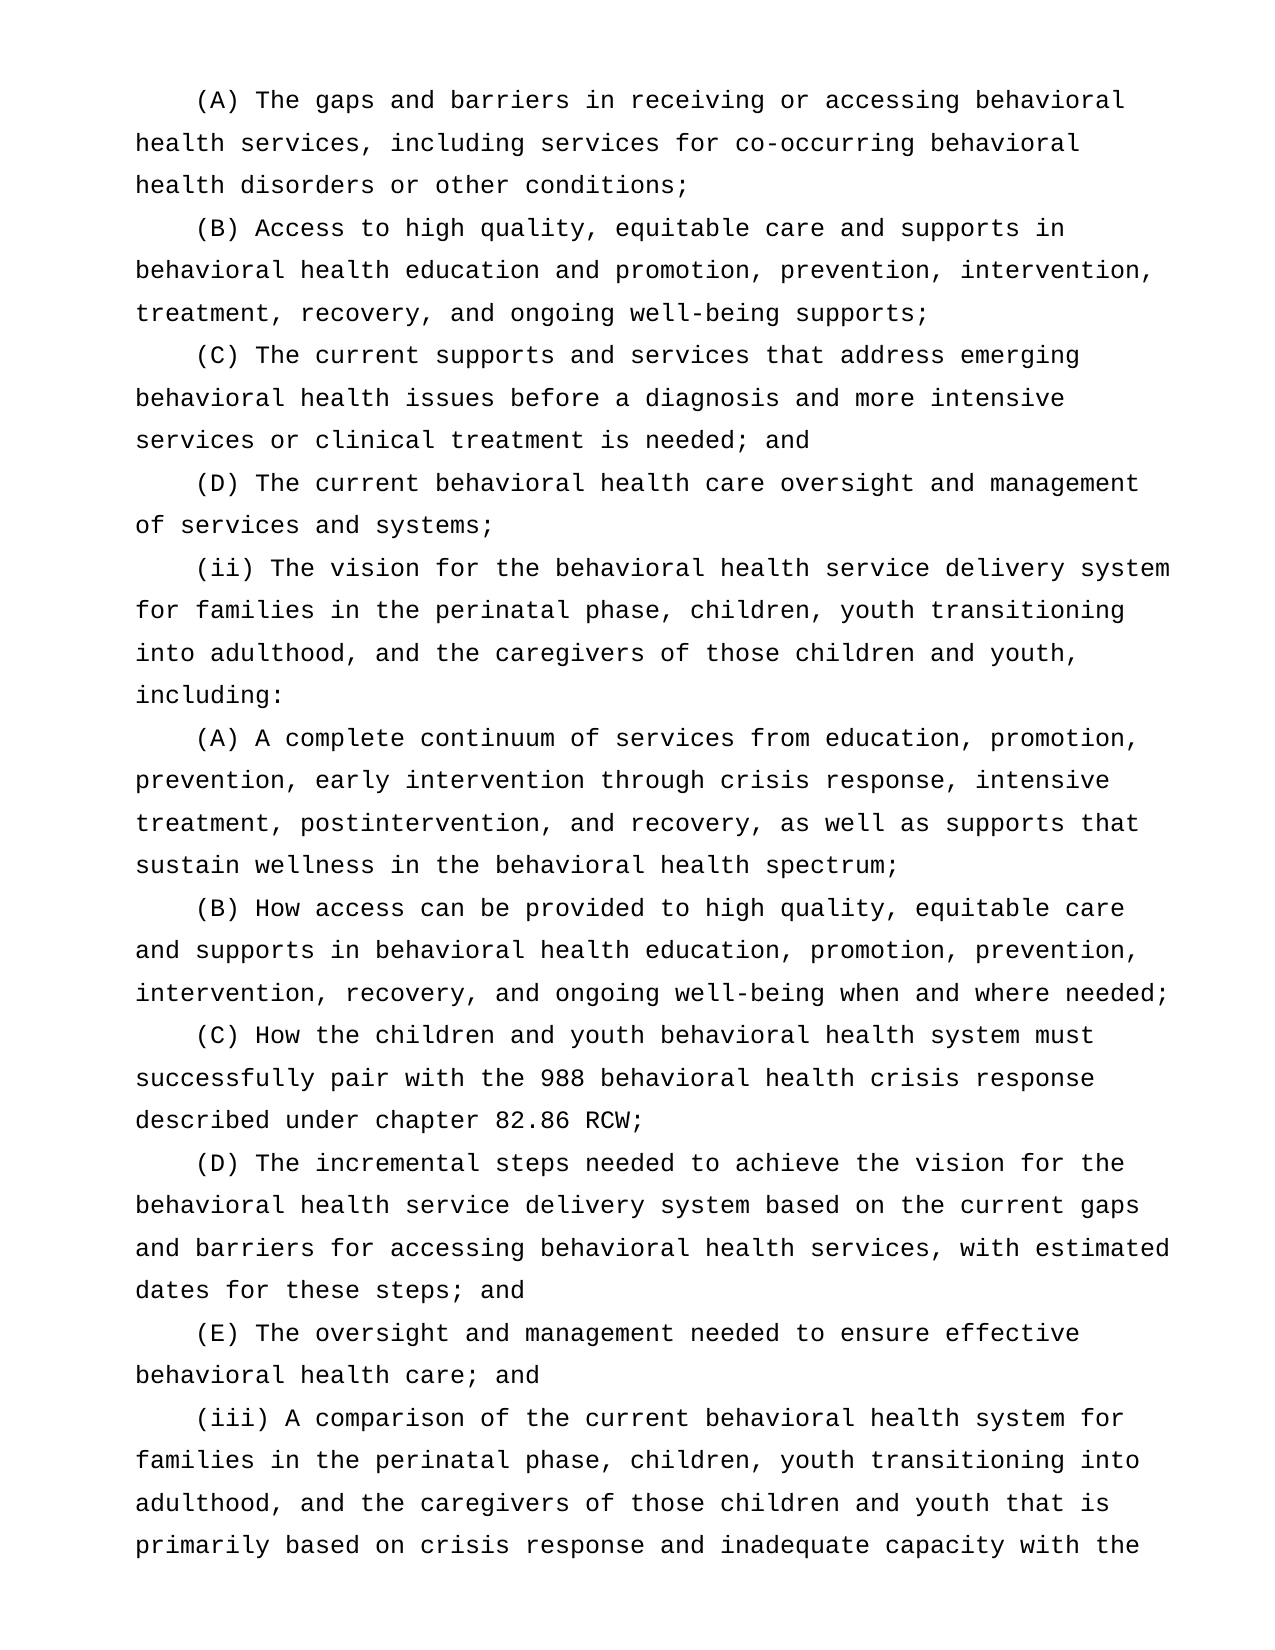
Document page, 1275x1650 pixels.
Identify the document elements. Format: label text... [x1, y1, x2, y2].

text (D) The incremental steps needed to achieve the vision for the behavioral health service delivery system based on the current gaps and barriers for accessing behavioral health services, with estimated dates for these steps; and [135, 1137, 1170, 1307]
text (ii) The vision for the behavioral health service delivery system for families in the perinatal phase, children, youth transitioning into adulthood, and the caregivers of those children and youth, including: [135, 542, 1170, 712]
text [135, 1392, 1170, 1562]
text (A) A complete continuum of services from education, promotion, prevention, early intervention through crisis response, intensive treatment, postintervention, and recovery, as well as supports that sustain wellness in the behavioral health spectrum; [135, 712, 1170, 882]
text (D) The current behavioral health care oversight and management of services and systems; [135, 457, 1170, 542]
text (C) How the children and youth behavioral health system must successfully pair with the 988 behavioral health crisis response described under chapter 82.86 RCW; [135, 1010, 1170, 1137]
text (E) The oversight and management needed to ensure effective behavioral health care; and [135, 1307, 1170, 1392]
text (C) The current supports and services that address emerging behavioral health issues before a diagnosis and more intensive services or clinical treatment is needed; and [135, 330, 1170, 457]
text (B) Access to high quality, equitable care and supports in behavioral health education and promotion, prevention, intervention, treatment, recovery, and ongoing well-being supports; [135, 202, 1170, 330]
text (B) How access can be provided to high quality, equitable care and supports in behavioral health education, promotion, prevention, intervention, recovery, and ongoing well-being when and where needed; [135, 882, 1170, 1010]
text (A) The gaps and barriers in receiving or accessing behavioral health services, including services for co-occurring behavioral health disorders or other conditions; [135, 75, 1170, 202]
